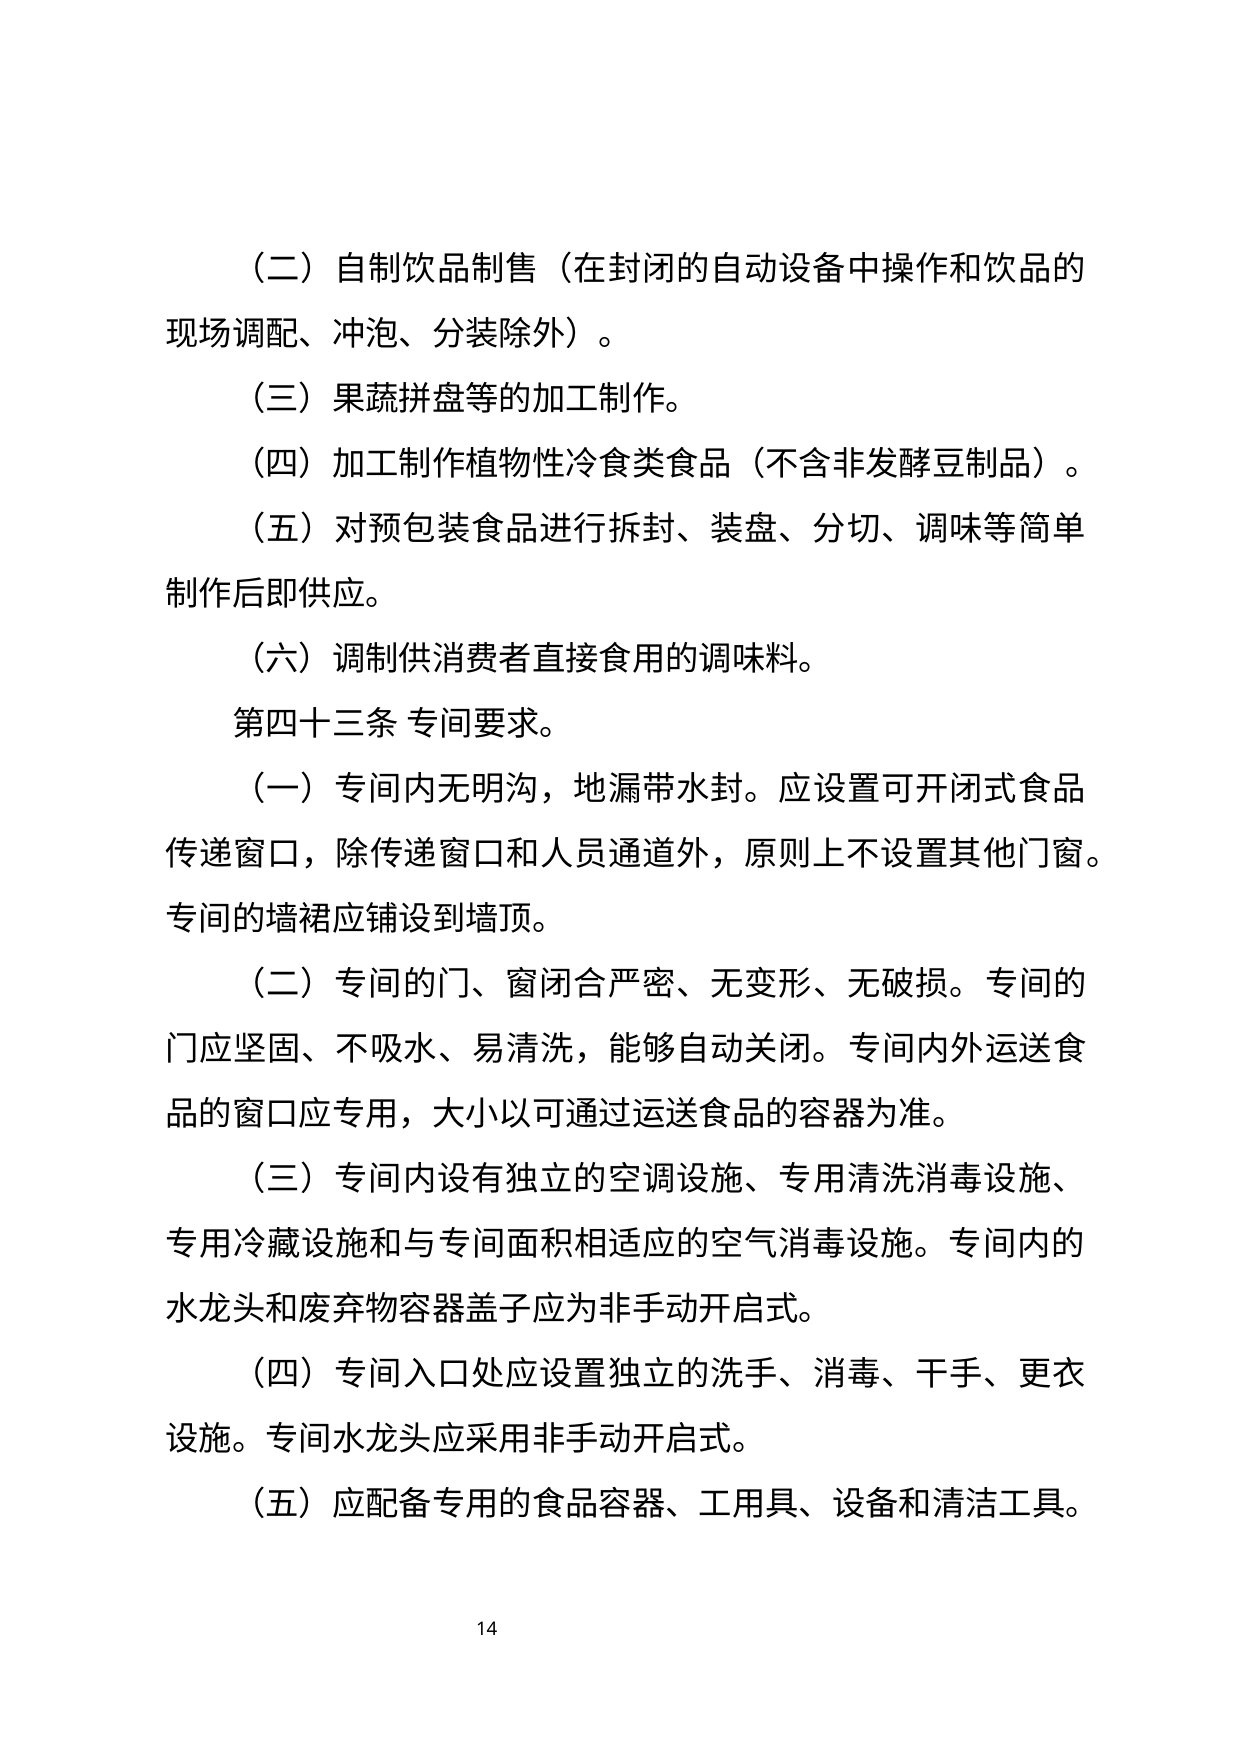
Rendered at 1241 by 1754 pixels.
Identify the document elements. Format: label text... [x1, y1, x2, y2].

text （四）专间入口处应设置独立的洗手、消毒、干手、更衣设施。专间水龙头应采用非手动开启式。 [165, 1338, 1087, 1468]
text （四）加工制作植物性冷食类食品（不含非发酵豆制品）。 [165, 428, 1087, 493]
text （五）对预包装食品进行拆封、装盘、分切、调味等简单制作后即供应。 [165, 493, 1087, 623]
text （五）应配备专用的食品容器、工用具、设备和清洁工具。 [165, 1468, 1087, 1533]
text （一）专间内无明沟，地漏带水封。应设置可开闭式食品传递窗口，除传递窗口和人员通道外，原则上不设置其他门窗。专间的墙裙应铺设到墙顶。 [165, 753, 1087, 948]
text （三）果蔬拼盘等的加工制作。 [165, 363, 1087, 428]
text （二）自制饮品制售（在封闭的自动设备中操作和饮品的现场调配、冲泡、分装除外）。 [165, 233, 1087, 363]
text （三）专间内设有独立的空调设施、专用清洗消毒设施、专用冷藏设施和与专间面积相适应的空气消毒设施。专间内的水龙头和废弃物容器盖子应为非手动开启式。 [165, 1143, 1087, 1338]
text 第四十三条 专间要求。 [165, 688, 1087, 753]
text （六）调制供消费者直接食用的调味料。 [165, 623, 1087, 688]
text （二）专间的门、窗闭合严密、无变形、无破损。专间的门应坚固、不吸水、易清洗，能够自动关闭。专间内外运送食品的窗口应专用，大小以可通过运送食品的容器为准。 [165, 948, 1087, 1143]
